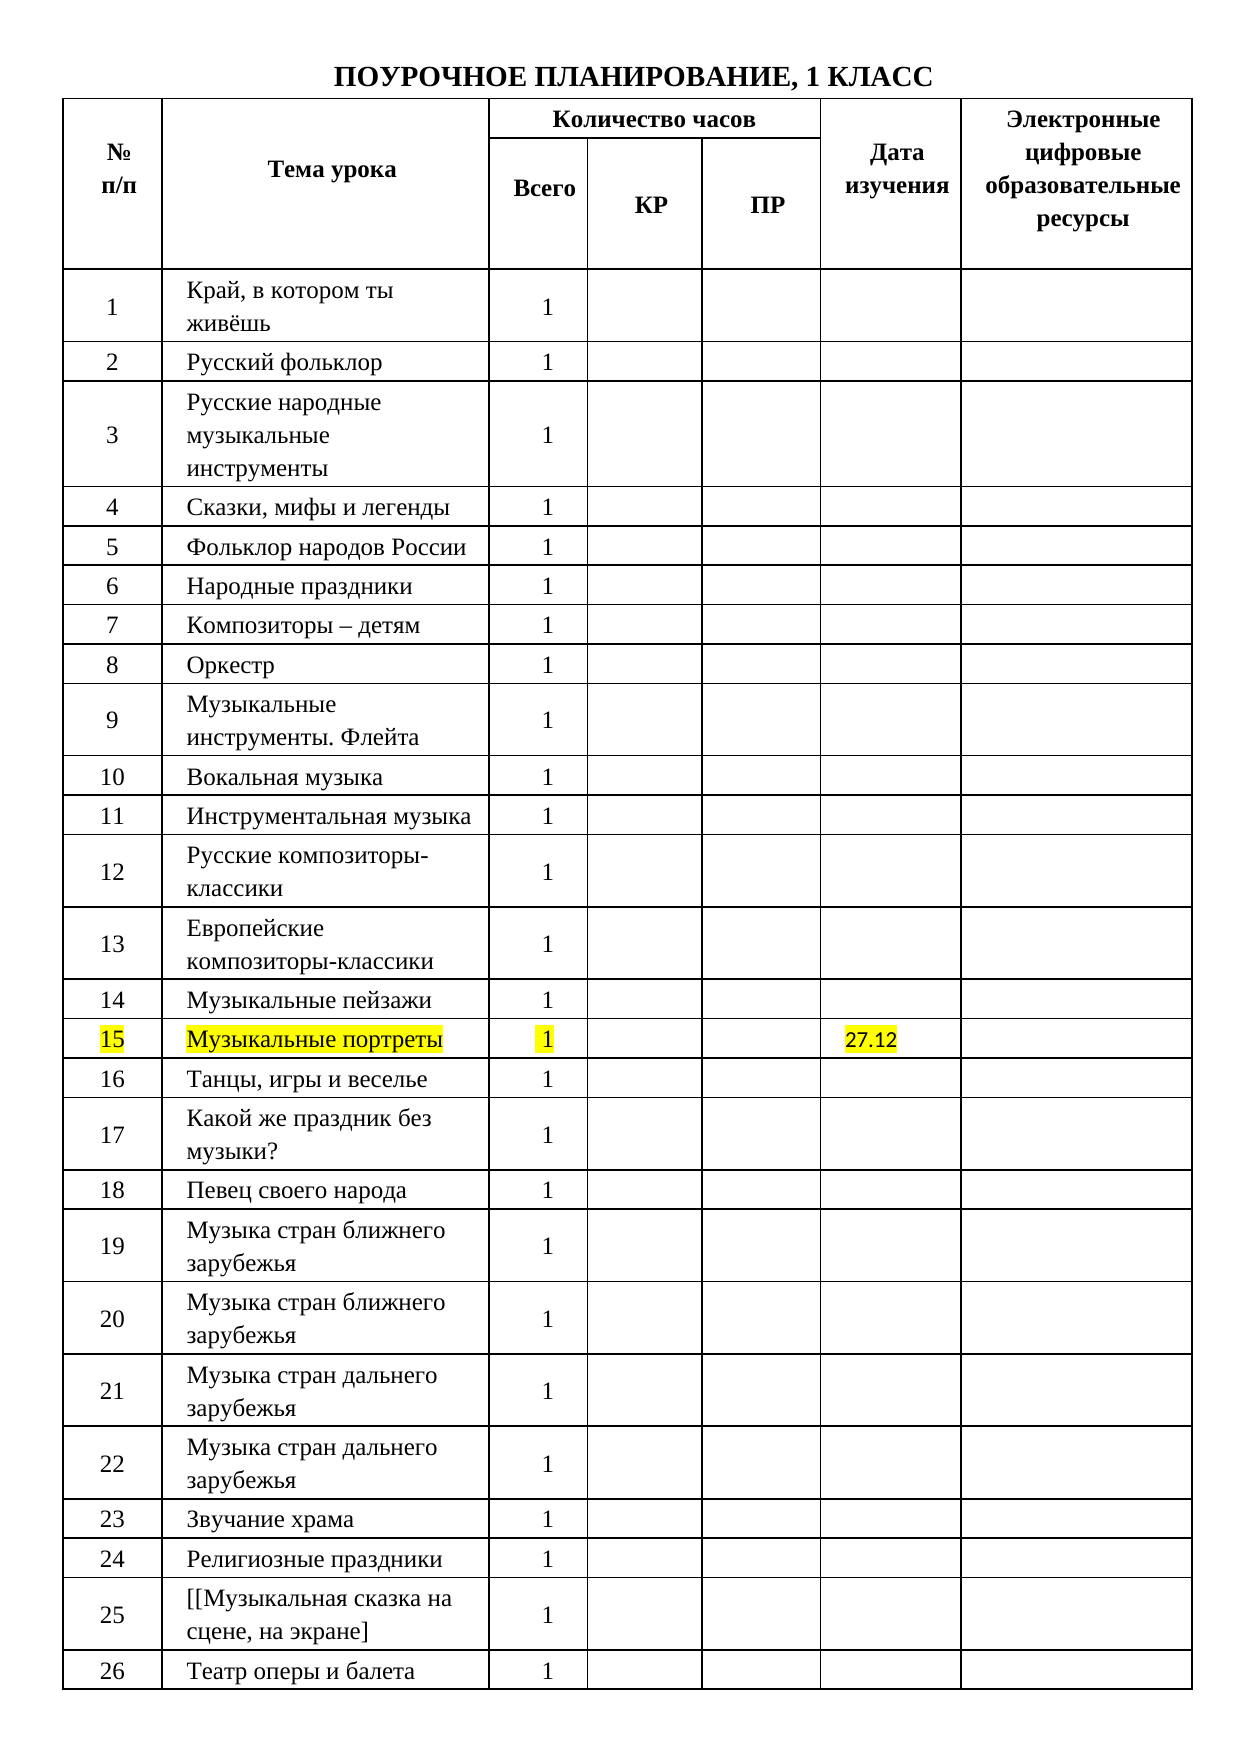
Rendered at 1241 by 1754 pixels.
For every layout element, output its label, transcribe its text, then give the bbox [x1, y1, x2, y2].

table_cell [962, 1059, 1191, 1096]
table_cell [703, 1210, 820, 1281]
table_cell 1 [490, 1210, 587, 1281]
table_cell 1 [490, 487, 587, 525]
table_cell [962, 980, 1191, 1018]
table_cell 6 [64, 566, 161, 604]
table_cell 21 [64, 1355, 161, 1425]
table_cell 1 [490, 684, 587, 755]
table_cell 1 [490, 1059, 587, 1096]
table_cell 4 [64, 487, 161, 525]
table_cell [962, 1355, 1191, 1425]
table_cell [703, 1578, 820, 1649]
table_cell Музыка стран ближнего зарубежья [163, 1282, 488, 1353]
table_cell [821, 1427, 960, 1498]
table_cell Сказки, мифы и легенды [163, 487, 488, 525]
table_cell [588, 835, 701, 906]
table_cell [588, 796, 701, 833]
table_cell [588, 908, 701, 978]
table_cell [588, 980, 701, 1018]
table_cell [703, 1059, 820, 1096]
table_cell 1 [490, 1651, 587, 1688]
table_cell Звучание храма [163, 1500, 488, 1537]
table_cell Оркестр [163, 645, 488, 682]
table_cell [821, 835, 960, 906]
table_cell 23 [64, 1500, 161, 1537]
table_cell Певец своего народа [163, 1171, 488, 1208]
table_cell [821, 1171, 960, 1208]
table_cell 25 [64, 1578, 161, 1649]
table_cell [962, 796, 1191, 833]
table_cell 8 [64, 645, 161, 682]
table_cell 12 [64, 835, 161, 906]
table_cell [962, 684, 1191, 755]
table_cell КР [588, 139, 701, 268]
table_cell 1 [490, 1282, 587, 1353]
table_cell [588, 756, 701, 794]
table_cell 1 [490, 1578, 587, 1649]
table_cell [821, 908, 960, 978]
table_cell Русские композиторы-классики [163, 835, 488, 906]
table_cell Вокальная музыка [163, 756, 488, 794]
table_cell [703, 908, 820, 978]
table_cell [962, 1019, 1191, 1057]
table_cell [821, 1282, 960, 1353]
table_cell 1 [490, 796, 587, 833]
table_cell 1 [490, 756, 587, 794]
table_cell [821, 1539, 960, 1577]
table_header Электронные цифровые образовательные ресурсы [962, 99, 1191, 268]
table_cell [821, 342, 960, 380]
table_cell [821, 382, 960, 486]
table_cell [588, 342, 701, 380]
table_cell [588, 1210, 701, 1281]
table_cell 5 [64, 527, 161, 564]
table_cell [962, 1171, 1191, 1208]
table_cell [962, 835, 1191, 906]
table_cell Композиторы – детям [163, 605, 488, 643]
table_cell [962, 1651, 1191, 1688]
table_cell [588, 605, 701, 643]
table_cell [821, 1651, 960, 1688]
table_cell Европейские композиторы-классики [163, 908, 488, 978]
table_cell 19 [64, 1210, 161, 1281]
table_cell 15 [64, 1019, 161, 1057]
table_cell 1 [490, 342, 587, 380]
table_cell [821, 756, 960, 794]
table_cell [821, 980, 960, 1018]
table_cell [588, 382, 701, 486]
table_cell Религиозные праздники [163, 1539, 488, 1577]
table_cell [821, 1355, 960, 1425]
table_cell Танцы, игры и веселье [163, 1059, 488, 1096]
table_cell [703, 1500, 820, 1537]
table_cell [703, 487, 820, 525]
table_cell [703, 1355, 820, 1425]
table_cell 1 [490, 1171, 587, 1208]
table_cell [962, 1210, 1191, 1281]
table_cell [703, 605, 820, 643]
table_cell [703, 270, 820, 341]
table_cell [588, 487, 701, 525]
table_cell 1 [490, 835, 587, 906]
table_cell [588, 1500, 701, 1537]
table_cell 27.12 [821, 1019, 960, 1057]
table_cell [821, 605, 960, 643]
table_cell [703, 684, 820, 755]
table_cell [588, 566, 701, 604]
table_cell 1 [490, 1427, 587, 1498]
table_cell ПР [703, 139, 820, 268]
table_cell 1 [490, 382, 587, 486]
table_cell 7 [64, 605, 161, 643]
table_cell 2 [64, 342, 161, 380]
table_cell [821, 684, 960, 755]
table_cell [588, 527, 701, 564]
table_cell 9 [64, 684, 161, 755]
table_cell Какой же праздник без музыки? [163, 1098, 488, 1169]
table_header № п/п [64, 99, 161, 268]
table_cell 11 [64, 796, 161, 833]
table_cell Всего [490, 139, 587, 268]
table_cell 13 [64, 908, 161, 978]
table_cell 14 [64, 980, 161, 1018]
table_cell 1 [490, 1500, 587, 1537]
table_cell [962, 270, 1191, 341]
table_header Количество часов [490, 99, 820, 137]
table_cell [703, 1171, 820, 1208]
table_cell [703, 1282, 820, 1353]
table_cell 10 [64, 756, 161, 794]
table_cell Русский фольклор [163, 342, 488, 380]
table_cell [703, 527, 820, 564]
table_cell [962, 1427, 1191, 1498]
table_cell [962, 1282, 1191, 1353]
table_cell 20 [64, 1282, 161, 1353]
table_cell [821, 645, 960, 682]
table_cell [703, 1098, 820, 1169]
table_cell Инструментальная музыка [163, 796, 488, 833]
table_cell 1 [490, 980, 587, 1018]
table_cell [588, 1651, 701, 1688]
table_cell [703, 980, 820, 1018]
table_cell [703, 835, 820, 906]
table_cell [962, 756, 1191, 794]
table_cell 22 [64, 1427, 161, 1498]
table_cell [962, 566, 1191, 604]
text ПОУРОЧНОЕ ПЛАНИРОВАНИЕ, 1 КЛАСС [86, 59, 1181, 93]
table_cell 1 [490, 1355, 587, 1425]
table_cell [703, 566, 820, 604]
table_cell [962, 605, 1191, 643]
table_cell [703, 1019, 820, 1057]
table_cell [962, 1578, 1191, 1649]
table_cell [588, 645, 701, 682]
table_cell Фольклор народов России [163, 527, 488, 564]
table_cell Музыка стран ближнего зарубежья [163, 1210, 488, 1281]
table_cell Театр оперы и балета [163, 1651, 488, 1688]
table_cell [962, 1500, 1191, 1537]
table_cell [703, 382, 820, 486]
table_cell [588, 1539, 701, 1577]
table_cell 1 [490, 645, 587, 682]
table_cell [962, 908, 1191, 978]
table_cell [962, 1098, 1191, 1169]
table_cell 1 [490, 1098, 587, 1169]
table_cell [821, 1059, 960, 1096]
table_cell [962, 342, 1191, 380]
table_cell 24 [64, 1539, 161, 1577]
table_cell [588, 684, 701, 755]
table_cell [821, 1578, 960, 1649]
table_cell [588, 1355, 701, 1425]
table_cell [588, 1282, 701, 1353]
table_cell [821, 527, 960, 564]
table_cell [962, 645, 1191, 682]
table_cell [821, 1210, 960, 1281]
table_cell [703, 1539, 820, 1577]
table_cell [[Музыкальная сказка на сцене, на экране] [163, 1578, 488, 1649]
table_cell Музыка стран дальнего зарубежья [163, 1427, 488, 1498]
table_cell 1 [64, 270, 161, 341]
table_cell 17 [64, 1098, 161, 1169]
table_cell [821, 1098, 960, 1169]
table_cell [821, 270, 960, 341]
table_cell [821, 487, 960, 525]
table_cell Музыкальные инструменты. Флейта [163, 684, 488, 755]
table_cell [821, 796, 960, 833]
table_cell [588, 1427, 701, 1498]
table_cell Край, в котором ты живёшь [163, 270, 488, 341]
table_cell [703, 756, 820, 794]
table_cell [703, 796, 820, 833]
table_cell [588, 1098, 701, 1169]
table_cell 1 [490, 1539, 587, 1577]
table_header Дата изучения [821, 99, 960, 268]
table_cell 26 [64, 1651, 161, 1688]
table_cell 1 [490, 566, 587, 604]
table_cell [962, 382, 1191, 486]
table_cell 1 [490, 605, 587, 643]
table_cell [703, 645, 820, 682]
table_cell [962, 487, 1191, 525]
table_cell [703, 1427, 820, 1498]
table_cell Музыкальные пейзажи [163, 980, 488, 1018]
table_cell 1 [490, 527, 587, 564]
table_cell Народные праздники [163, 566, 488, 604]
table_cell 16 [64, 1059, 161, 1096]
table_cell 1 [490, 908, 587, 978]
table_cell 18 [64, 1171, 161, 1208]
table_cell [703, 342, 820, 380]
table_cell Русские народные музыкальные инструменты [163, 382, 488, 486]
table_cell Музыка стран дальнего зарубежья [163, 1355, 488, 1425]
table_cell Музыкальные портреты [163, 1019, 488, 1057]
table_header Тема урока [163, 99, 488, 268]
table_cell [962, 1539, 1191, 1577]
table_cell [821, 566, 960, 604]
table_cell 1 [490, 270, 587, 341]
table_cell [588, 1019, 701, 1057]
table_cell [588, 1059, 701, 1096]
table_cell [821, 1500, 960, 1537]
table_cell [588, 1171, 701, 1208]
table_cell 1 [490, 1019, 587, 1057]
table_cell [588, 270, 701, 341]
table_cell [962, 527, 1191, 564]
table_cell [703, 1651, 820, 1688]
table_cell [588, 1578, 701, 1649]
table_cell 3 [64, 382, 161, 486]
